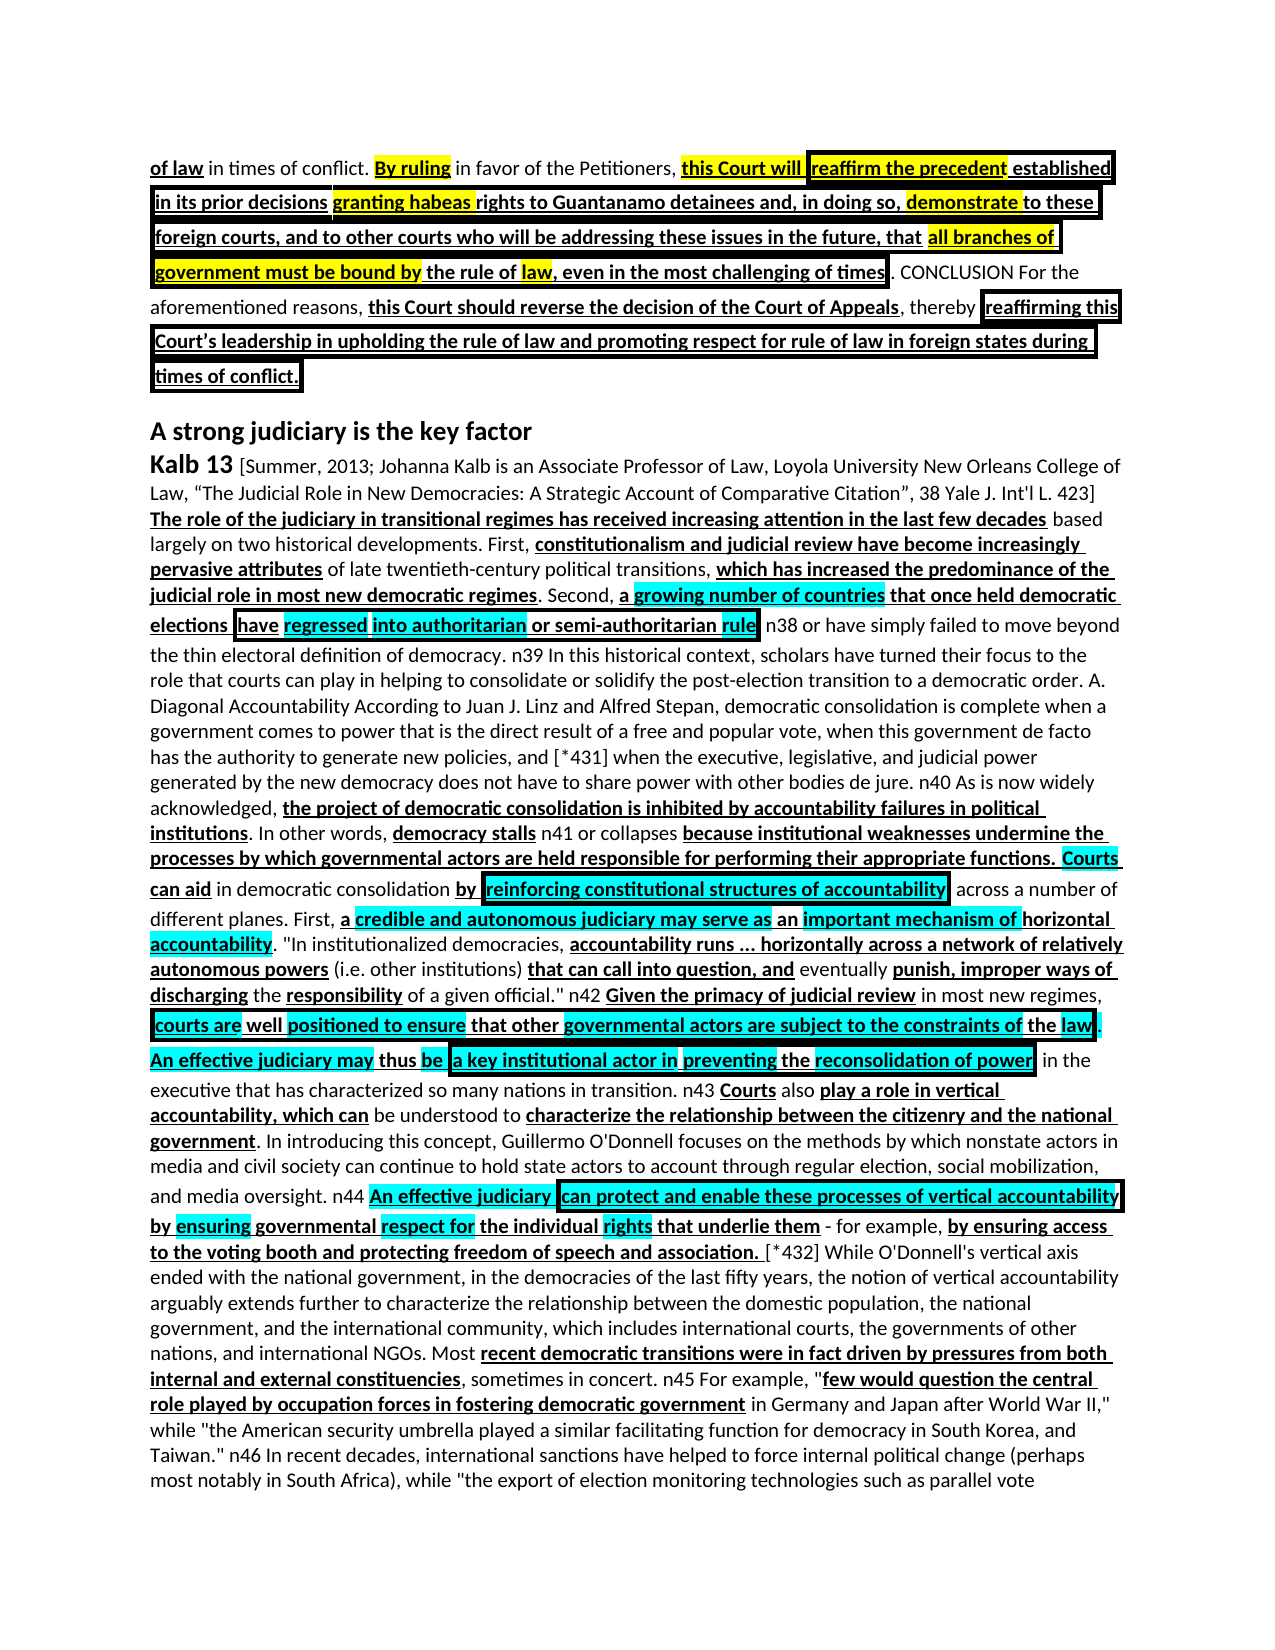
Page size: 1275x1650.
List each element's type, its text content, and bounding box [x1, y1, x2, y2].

text A strong judiciary is the key factor [150, 414, 1125, 447]
text Kalb 13 [Summer, 2013; Johanna Kalb is an Associate Professor of Law, Loyola University New Orleans College of Law, “The Judicial Role in New Democracies: A Strategic Account of Comparative Citation”, 38 Yale J. Int'l L. 423] [150, 447, 1125, 506]
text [150, 150, 1125, 393]
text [150, 506, 1125, 1493]
